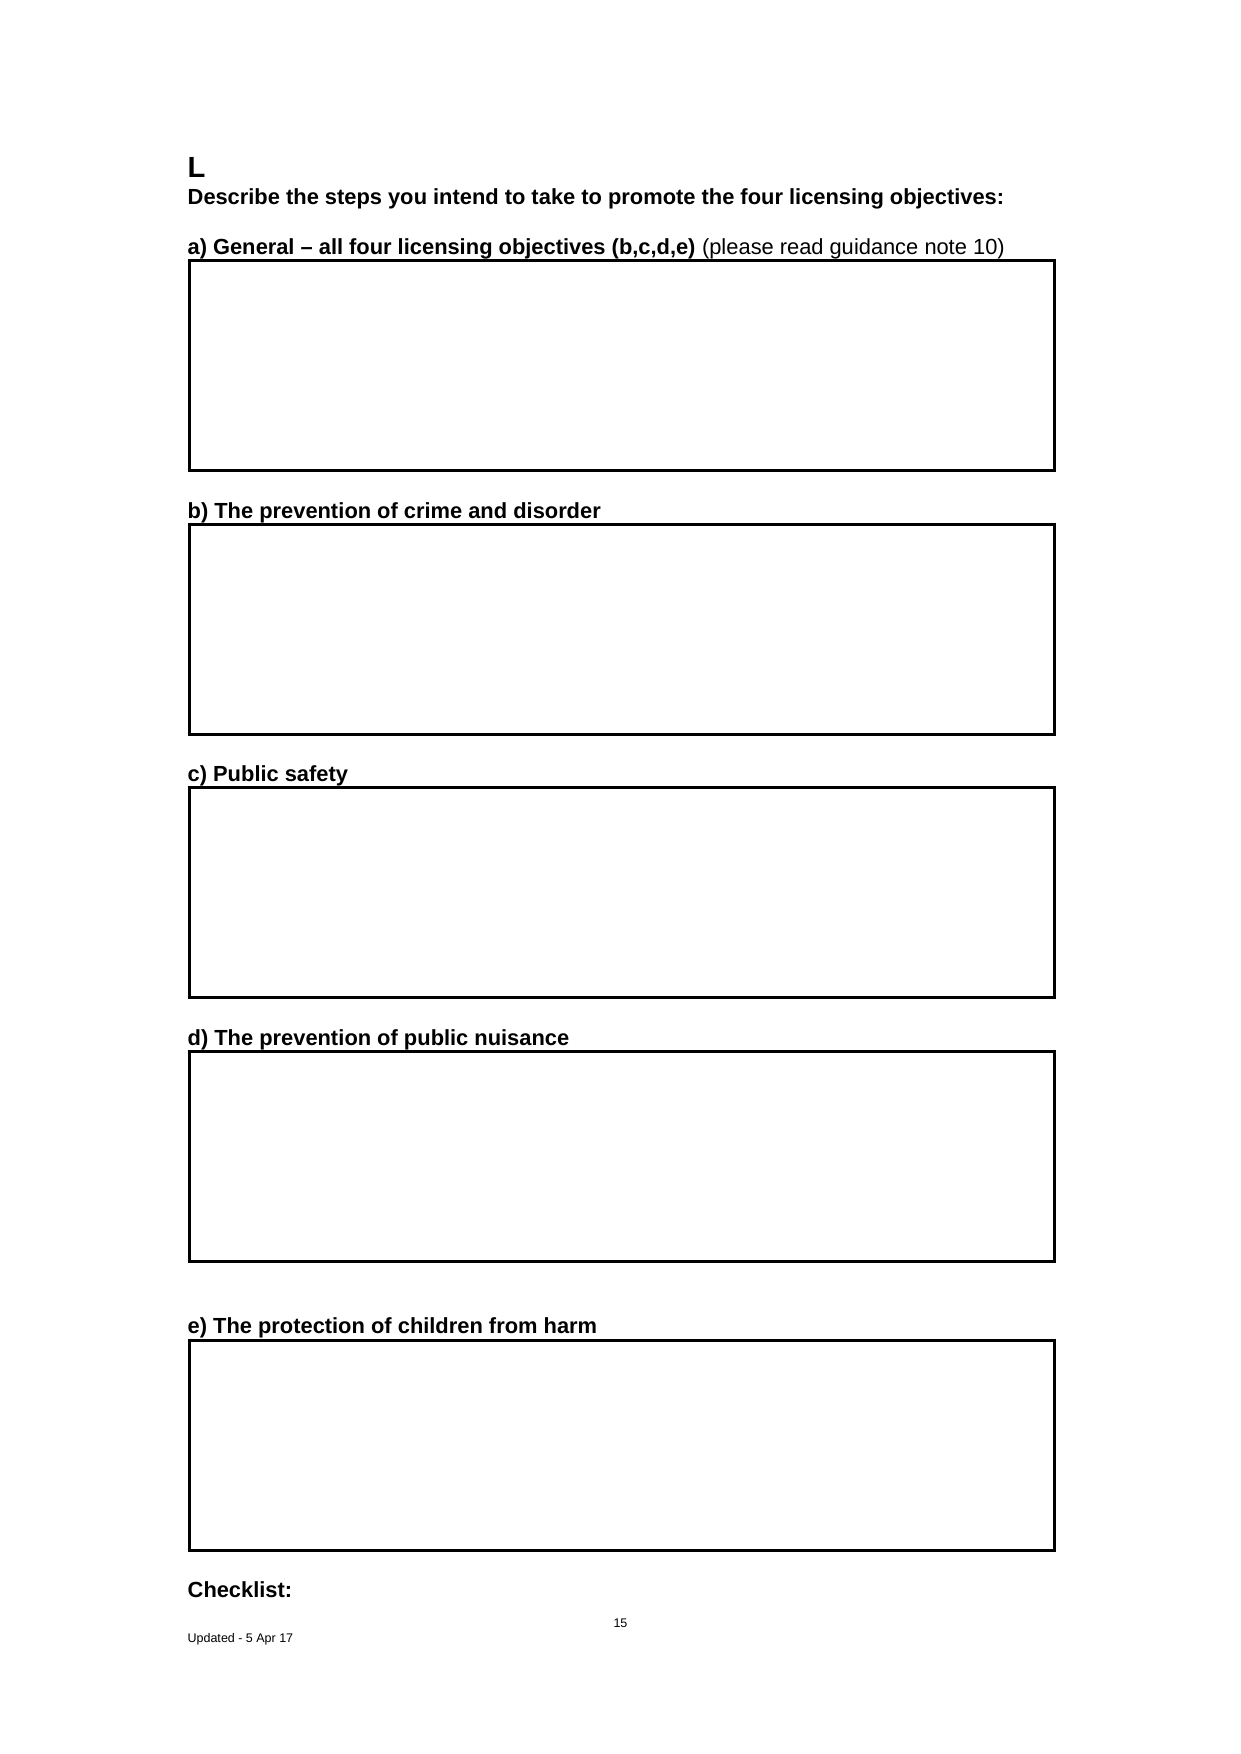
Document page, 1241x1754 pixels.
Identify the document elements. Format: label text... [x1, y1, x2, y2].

table_header [191, 262, 1053, 469]
text a) General – all four licensing objectives (b,c,d,e) (please read guidance note 10) [187, 234, 1053, 259]
text e) The protection of children from harm [187, 1313, 1053, 1338]
text d) The prevention of public nuisance [187, 1024, 1053, 1050]
text Checklist: [187, 1577, 1053, 1602]
table_header [191, 789, 1053, 996]
text L [187, 150, 1053, 183]
text c) Public safety [187, 761, 1053, 786]
table_header [191, 1342, 1053, 1548]
table_header [191, 1053, 1053, 1260]
text Describe the steps you intend to take to promote the four licensing objectives: [187, 183, 1053, 209]
table_header [191, 526, 1053, 733]
text b) The prevention of crime and disorder [187, 497, 1053, 523]
